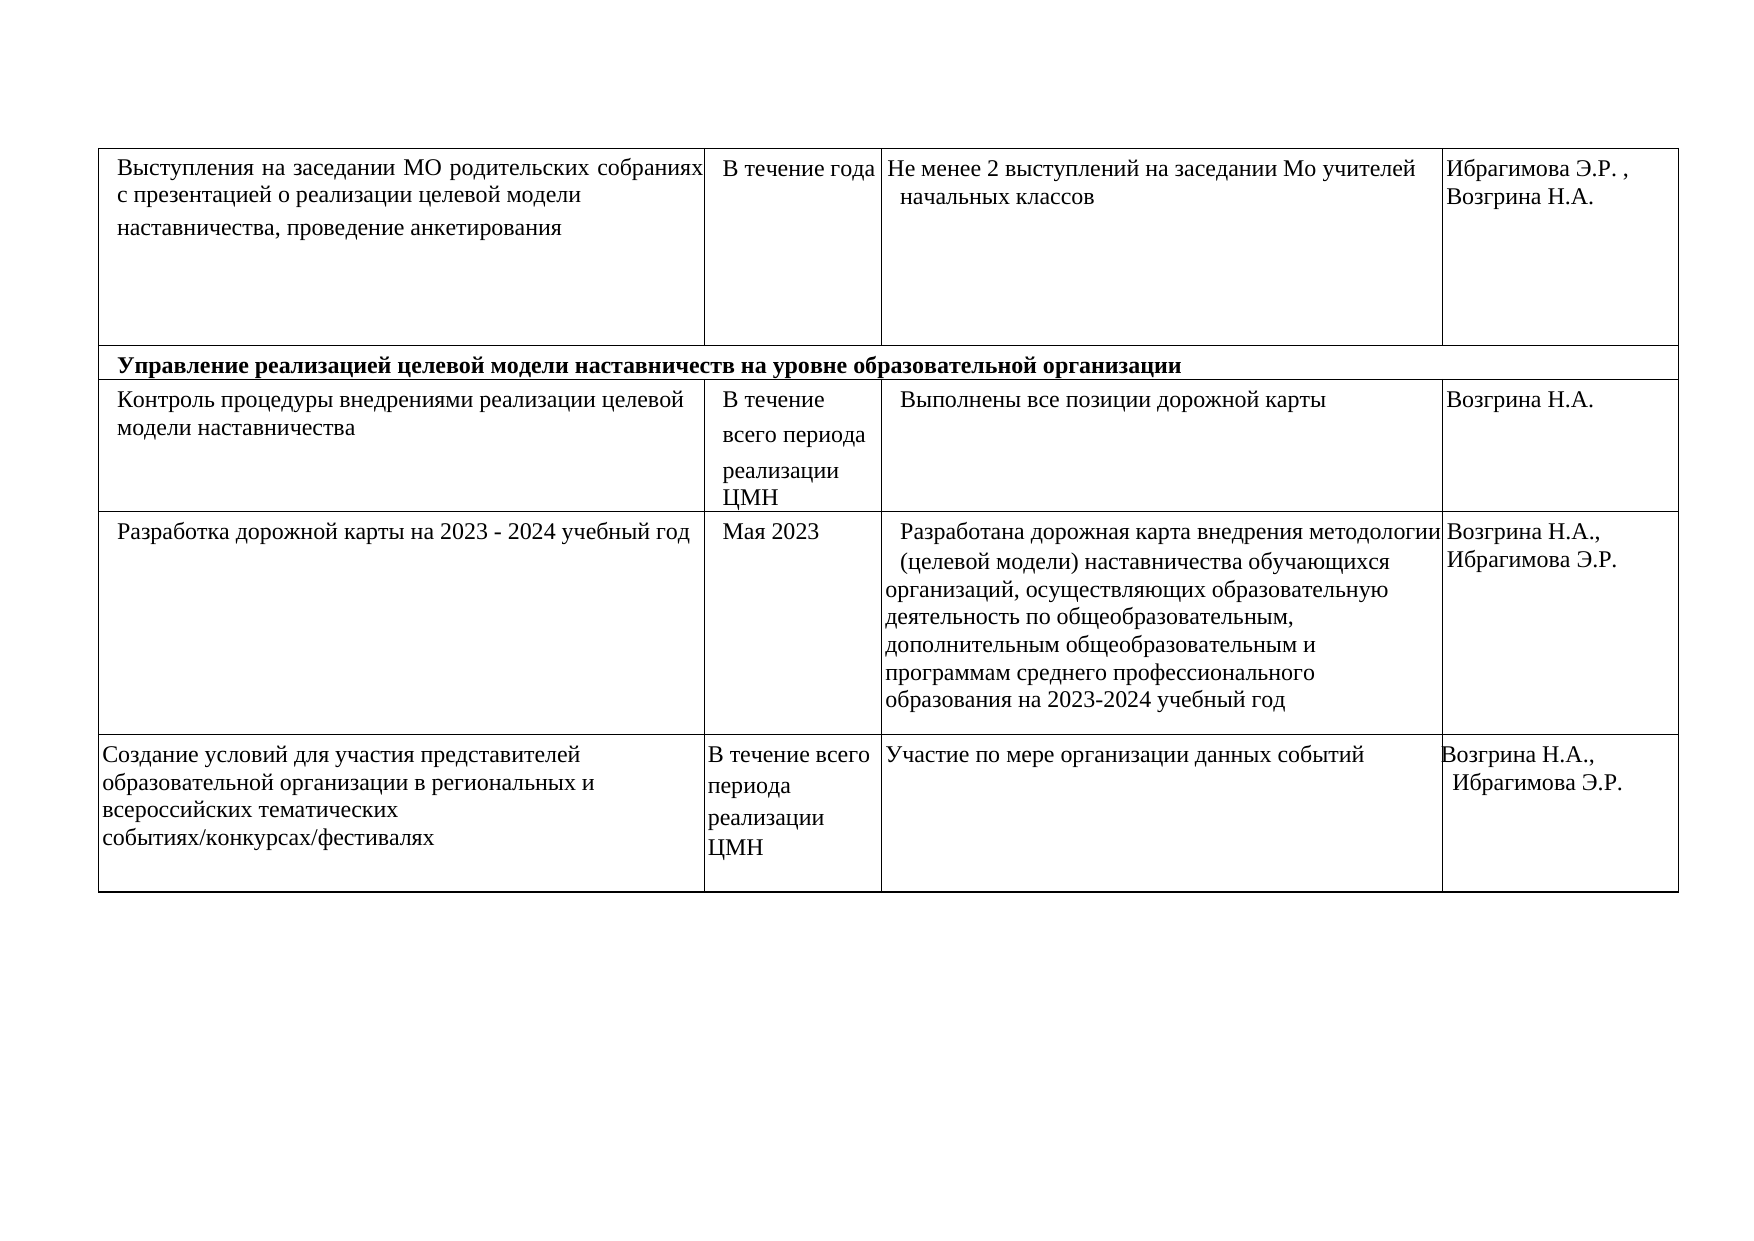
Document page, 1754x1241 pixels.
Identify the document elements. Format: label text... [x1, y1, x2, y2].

table_cell Разработка дорожной карты на 2023 - 2024 учебный год [99, 512, 704, 734]
table_cell В течение всего периода реализации ЦМН [705, 380, 881, 511]
table_cell Возгрина Н.А. [1443, 380, 1678, 511]
table_cell Выполнены все позиции дорожной карты [882, 380, 1442, 511]
table_cell Не менее 2 выступлений на заседании Мо учителей начальных классов [882, 149, 1442, 345]
table_cell Контроль процедуры внедрениями реализации целевой модели наставничества [99, 380, 704, 511]
table_cell Выступления на заседании МО родительских собраниях с презентацией о реализации целевой модели наставничества, проведение анкетирования [99, 149, 704, 345]
table_cell В течение всего периода реализации ЦМН [705, 735, 881, 891]
table_cell Создание условий для участия представителей образовательной организации в региональных и всероссийских тематических событиях/конкурсах/фестивалях [99, 735, 704, 891]
table_cell Возгрина Н.А., Ибрагимова Э.Р. [1443, 512, 1678, 734]
table_cell Мая 2023 [705, 512, 881, 734]
table_cell Разработана дорожная карта внедрения методологии (целевой модели) наставничества обучающихся организаций, осуществляющих образовательную деятельность по общеобразовательным, дополнительным общеобразовательным и программам среднего профессионального образования на 2023-2024 учебный год [882, 512, 1442, 734]
table_cell Управление реализацией целевой модели наставничеств на уровне образовательной организации [99, 346, 1678, 379]
table_cell Ибрагимова Э.Р. , Возгрина Н.А. [1443, 149, 1678, 345]
table_cell Участие по мере организации данных событий [882, 735, 1442, 891]
table_cell Возгрина Н.А., Ибрагимова Э.Р. [1443, 735, 1678, 891]
table_cell В течение года [705, 149, 881, 345]
